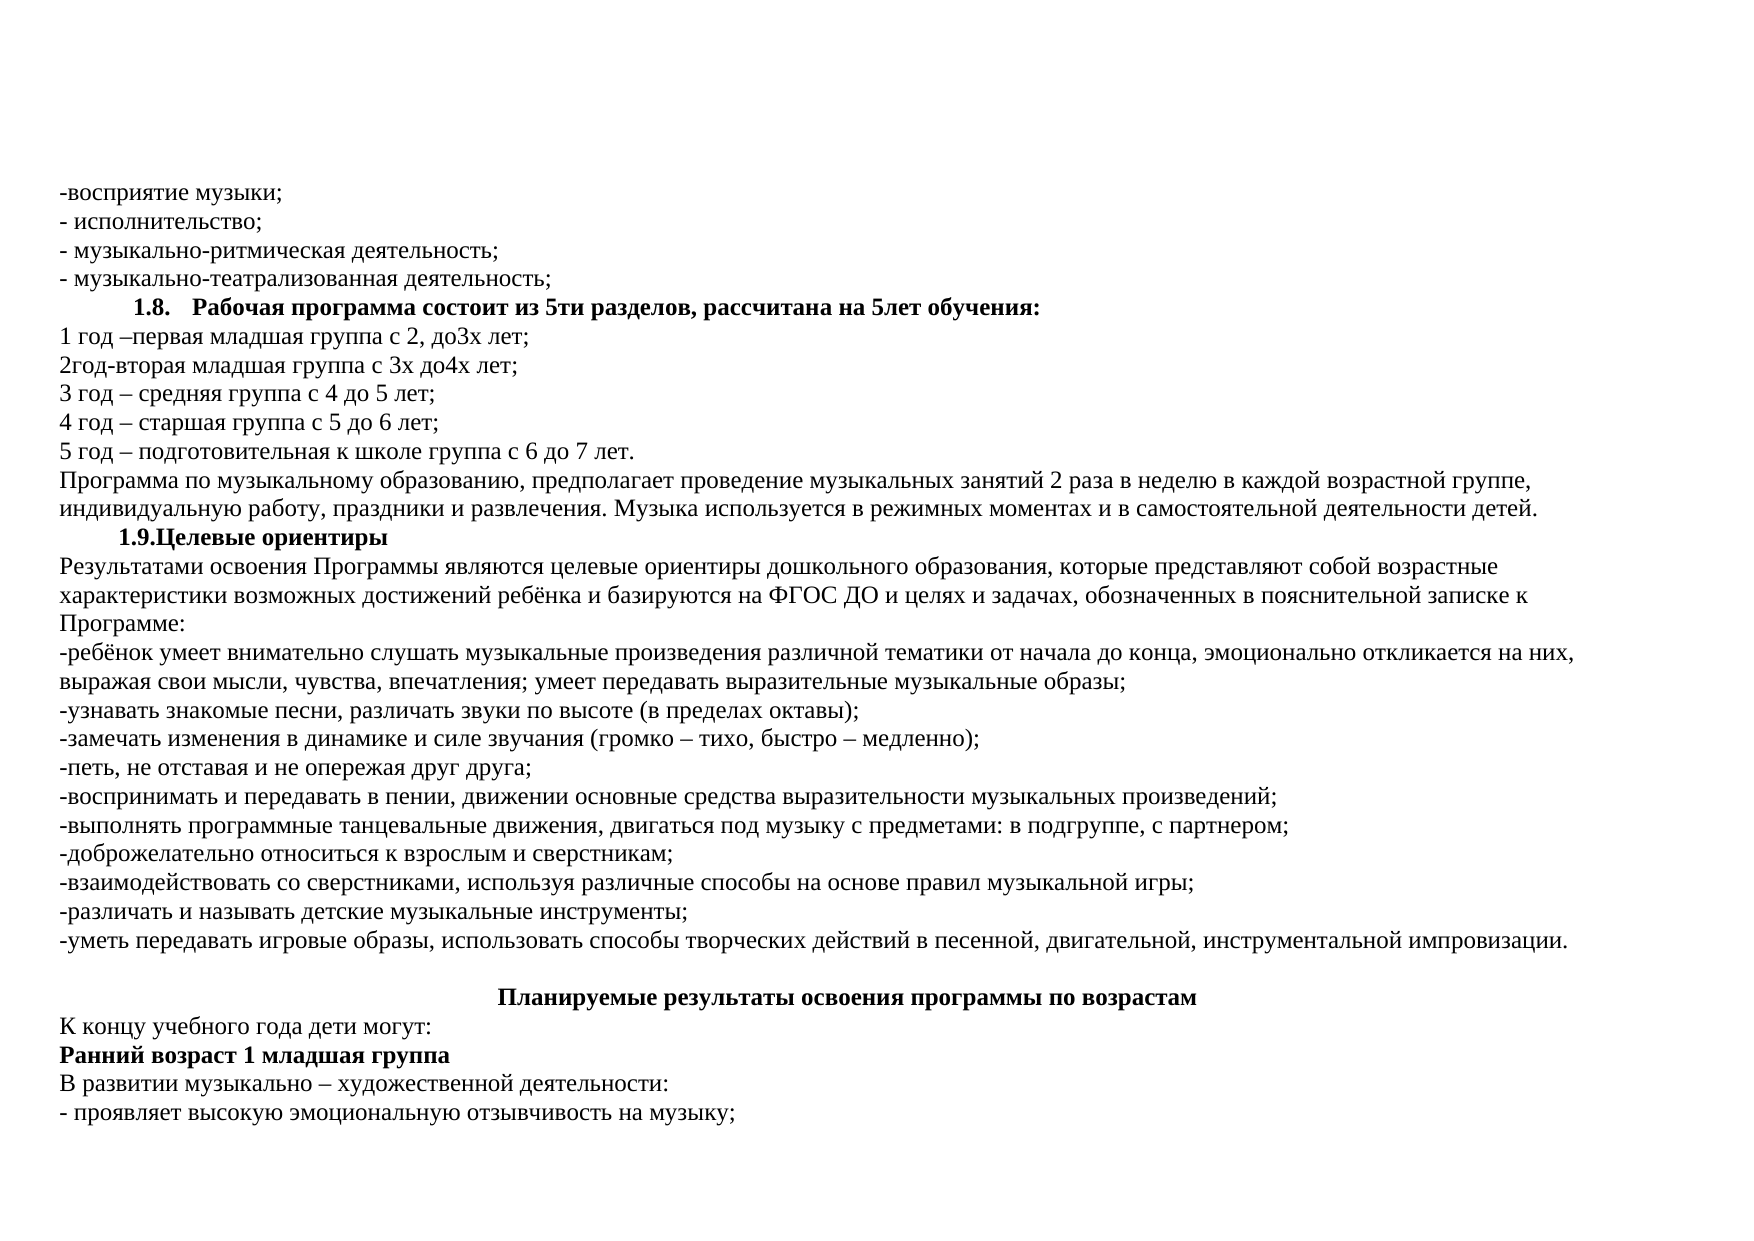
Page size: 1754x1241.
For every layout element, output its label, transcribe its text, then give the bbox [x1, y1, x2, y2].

text - исполнительство; [59, 206, 1636, 235]
text Результатами освоения Программы являются целевые ориентиры дошкольного образования, которые представляют собой возрастные характеристики возможных достижений ребёнка и базируются на ФГОС ДО и целях и задачах, обозначенных в пояснительной записке к Программе: [59, 551, 1636, 637]
text -различать и называть детские музыкальные инструменты; [59, 896, 1636, 925]
text -восприятие музыки; [59, 177, 1636, 206]
text 1.9.Целевые ориентиры [118, 522, 1636, 551]
text -воспринимать и передавать в пении, движении основные средства выразительности музыкальных произведений; [59, 781, 1636, 810]
text -узнавать знакомые песни, различать звуки по высоте (в пределах октавы); [59, 695, 1636, 723]
text -уметь передавать игровые образы, использовать способы творческих действий в песенной, двигательной, инструментальной импровизации. [59, 925, 1636, 953]
text -доброжелательно относиться к взрослым и сверстникам; [59, 838, 1636, 867]
text - музыкально-театрализованная деятельность; [59, 263, 1636, 292]
text 1 год –первая младшая группа с 2, до3х лет; [59, 321, 1636, 350]
text -замечать изменения в динамике и силе звучания (громко – тихо, быстро – медленно); [59, 723, 1636, 752]
text -взаимодействовать со сверстниками, используя различные способы на основе правил музыкальной игры; [59, 867, 1636, 896]
text Программа по музыкальному образованию, предполагает проведение музыкальных занятий 2 раза в неделю в каждой возрастной группе, индивидуальную работу, праздники и развлечения. Музыка используется в режимных моментах и в самостоятельной деятельности детей. [59, 465, 1636, 522]
text К концу учебного года дети могут: [59, 1011, 1636, 1040]
text В развитии музыкально – художественной деятельности: [59, 1068, 1636, 1097]
text 2год-вторая младшая группа с 3х до4х лет; [59, 350, 1636, 378]
text Ранний возраст 1 младшая группа [59, 1040, 1636, 1068]
text 5 год – подготовительная к школе группа с 6 до 7 лет. [59, 436, 1636, 465]
list Рабочая программа состоит из 5ти разделов, рассчитана на 5лет обучения: [133, 292, 1636, 321]
text 3 год – средняя группа с 4 до 5 лет; [59, 378, 1636, 407]
text Планируемые результаты освоения программы по возрастам [59, 982, 1636, 1011]
text -петь, не отставая и не опережая друг друга; [59, 752, 1636, 781]
text - проявляет высокую эмоциональную отзывчивость на музыку; [59, 1097, 1636, 1126]
text - музыкально-ритмическая деятельность; [59, 235, 1636, 263]
text -выполнять программные танцевальные движения, двигаться под музыку с предметами: в подгруппе, с партнером; [59, 810, 1636, 838]
text 4 год – старшая группа с 5 до 6 лет; [59, 407, 1636, 436]
text -ребёнок умеет внимательно слушать музыкальные произведения различной тематики от начала до конца, эмоционально откликается на них, выражая свои мысли, чувства, впечатления; умеет передавать выразительные музыкальные образы; [59, 637, 1636, 695]
